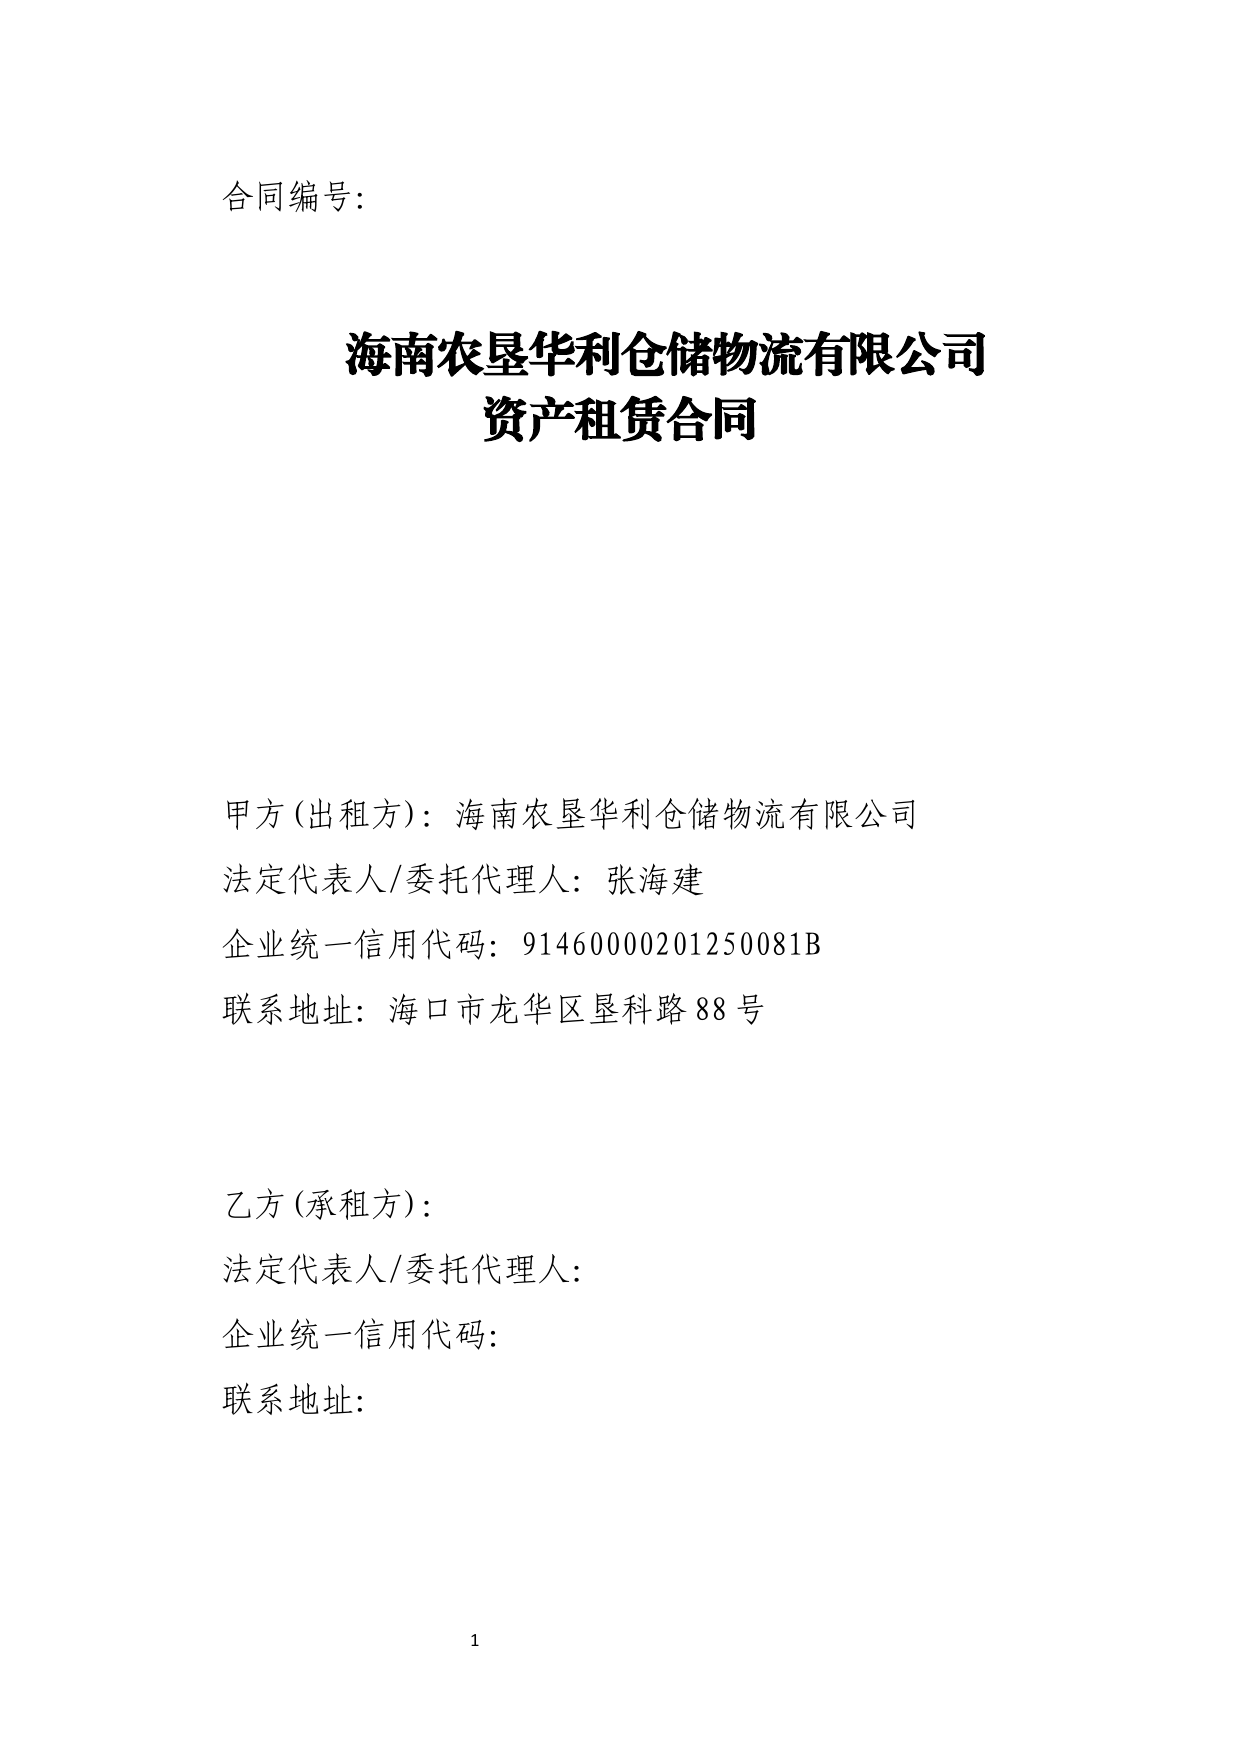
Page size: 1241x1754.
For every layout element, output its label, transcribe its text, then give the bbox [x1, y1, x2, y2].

text 法定代表人/委托代理人： [187, 1234, 1053, 1299]
text 乙方(承租方)： [187, 1169, 1053, 1234]
text 法定代表人/委托代理人：张海建 [187, 844, 1053, 909]
text 甲方(出租方)：海南农垦华利仓储物流有限公司 [187, 779, 1053, 844]
text 海南农垦华利仓储物流有限公司 [187, 324, 1053, 389]
text 合同编号： [187, 162, 1053, 227]
text 资产租赁合同 [187, 389, 1053, 454]
text 企业统一信用代码：91460000201250081B [187, 909, 1053, 974]
text 联系地址： [187, 1364, 1053, 1429]
text 企业统一信用代码： [187, 1299, 1053, 1364]
text 联系地址：海口市龙华区垦科路88号 [187, 974, 1053, 1039]
